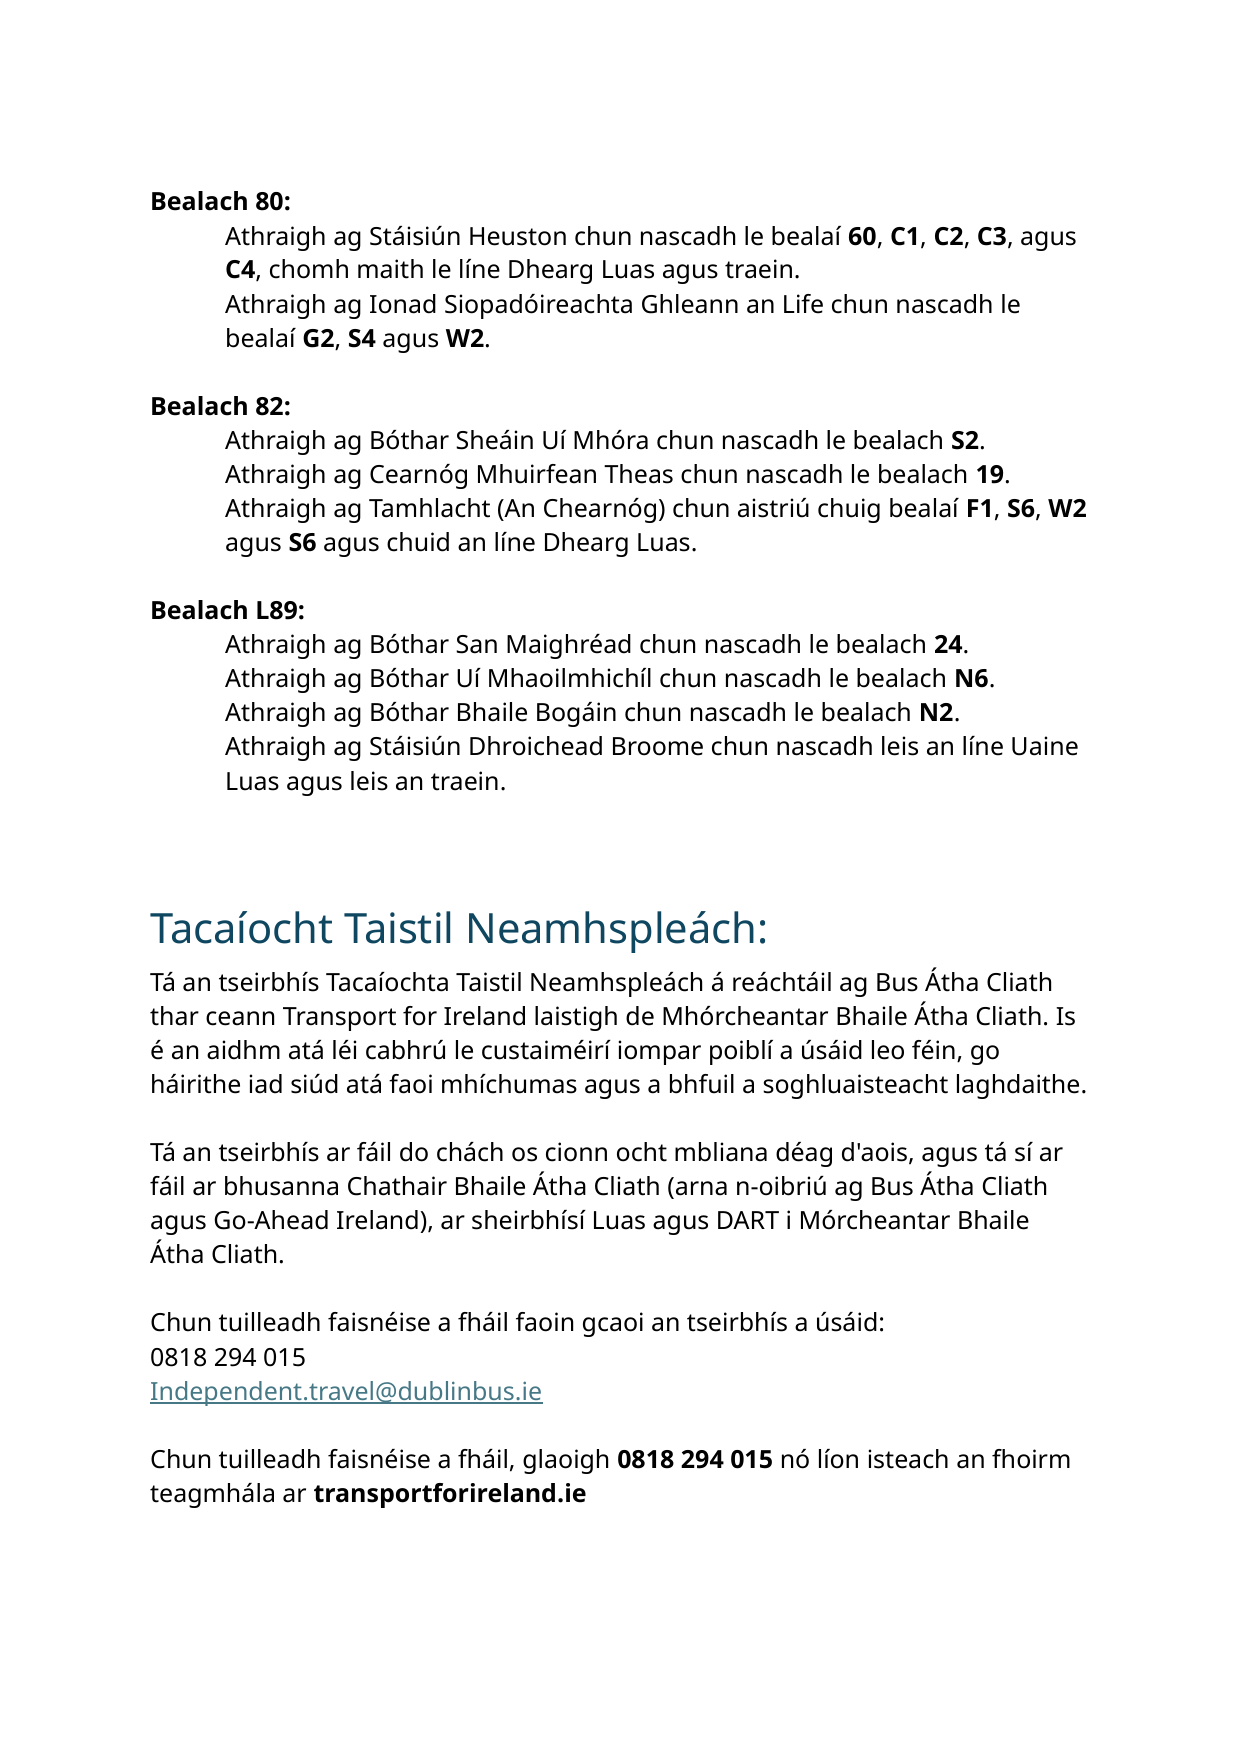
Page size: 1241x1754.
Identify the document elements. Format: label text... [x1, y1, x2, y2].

list Athraigh ag Stáisiún Dhroichead Broome chun nascadh leis an líne Uaine Luas agus leis an traein. [225, 729, 1090, 797]
text 0818 294 015 [150, 1339, 1090, 1373]
list Athraigh ag Bóthar Uí Mhaoilmhichíl chun nascadh le bealach N6. [225, 661, 1090, 695]
list Bealach 82: [150, 388, 1090, 422]
list Athraigh ag Bóthar Sheáin Uí Mhóra chun nascadh le bealach S2. [225, 422, 1090, 457]
list Athraigh ag Bóthar San Maighréad chun nascadh le bealach 24. [225, 627, 1090, 661]
subtitle Tacaíocht Taistil Neamhspleách: [150, 899, 1090, 956]
text Independent.travel@dublinbus.ie [150, 1373, 1090, 1407]
list Athraigh ag Stáisiún Heuston chun nascadh le bealaí 60, C1, C2, C3, agus C4, chomh maith le líne Dhearg Luas agus traein. [225, 218, 1090, 286]
list Athraigh ag Cearnóg Mhuirfean Theas chun nascadh le bealach 19. [225, 457, 1090, 491]
list Bealach L89: [150, 593, 1090, 627]
text Tá an tseirbhís Tacaíochta Taistil Neamhspleách á reáchtáil ag Bus Átha Cliath thar ceann Transport for Ireland laistigh de Mhórcheantar Bhaile Átha Cliath. Is é an aidhm atá léi cabhrú le custaiméirí iompar poiblí a úsáid leo féin, go háirithe iad siúd atá faoi mhíchumas agus a bhfuil a soghluaisteacht laghdaithe. [150, 964, 1090, 1101]
text Chun tuilleadh faisnéise a fháil, glaoigh 0818 294 015 nó líon isteach an fhoirm teagmhála ar transportforireland.ie [150, 1441, 1090, 1509]
text Chun tuilleadh faisnéise a fháil faoin gcaoi an tseirbhís a úsáid: [150, 1305, 1090, 1339]
list Athraigh ag Tamhlacht (An Chearnóg) chun aistriú chuig bealaí F1, S6, W2 agus S6 agus chuid an líne Dhearg Luas. [225, 491, 1090, 559]
list Athraigh ag Ionad Siopadóireachta Ghleann an Life chun nascadh le bealaí G2, S4 agus W2. [225, 286, 1090, 354]
list Athraigh ag Bóthar Bhaile Bogáin chun nascadh le bealach N2. [225, 695, 1090, 729]
text Tá an tseirbhís ar fáil do chách os cionn ocht mbliana déag d'aois, agus tá sí ar fáil ar bhusanna Chathair Bhaile Átha Cliath (arna n-oibriú ag Bus Átha Cliath agus Go-Ahead Ireland), ar sheirbhísí Luas agus DART i Mórcheantar Bhaile Átha Cliath. [150, 1135, 1090, 1271]
list Bealach 80: [150, 184, 1090, 218]
